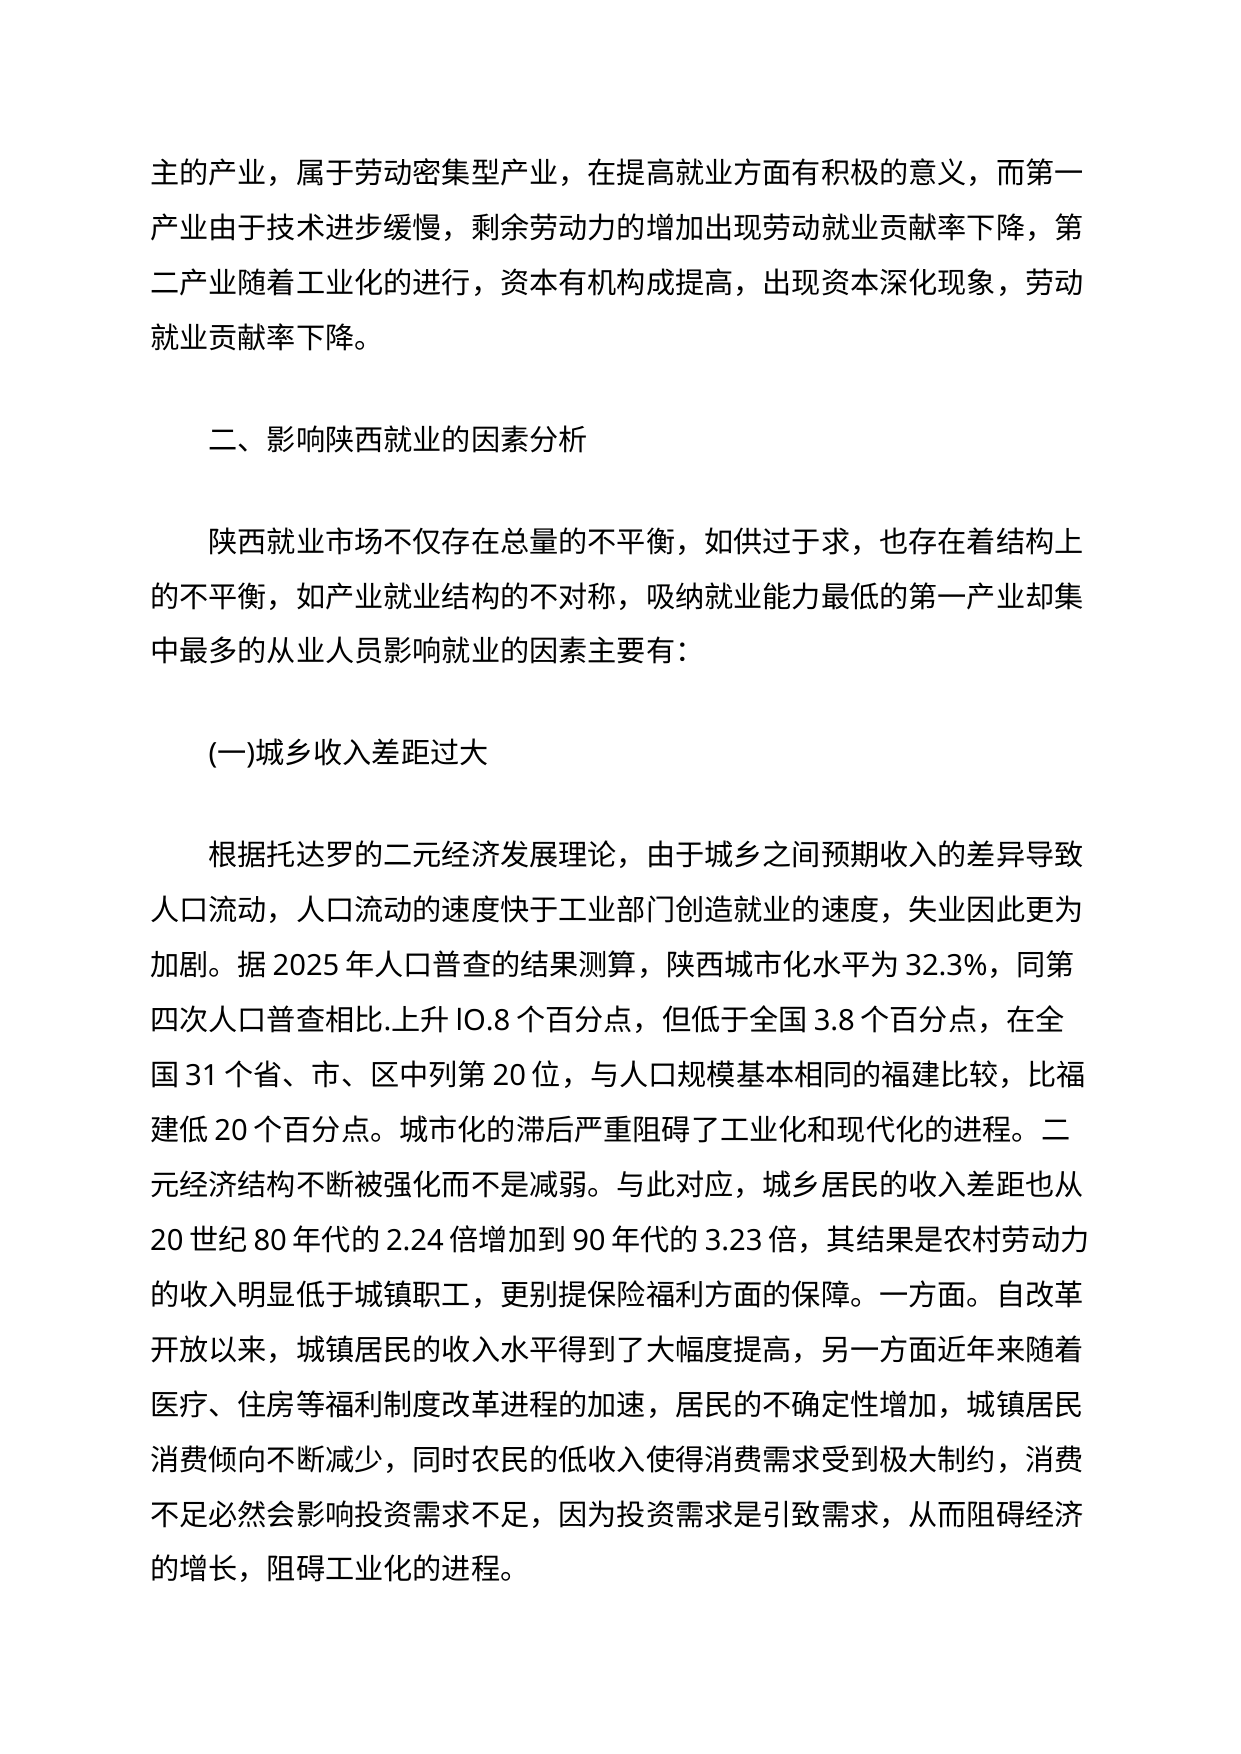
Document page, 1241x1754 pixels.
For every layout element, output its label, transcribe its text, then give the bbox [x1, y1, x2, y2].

text 二、影响陕西就业的因素分析 [150, 416, 1090, 459]
text 根据托达罗的二元经济发展理论，由于城乡之间预期收入的差异导致人口流动，人口流动的速度快于工业部门创造就业的速度，失业因此更为加剧。据2025年人口普查的结果测算，陕西城市化水平为32.3%，同第四次人口普查相比.上升lO.8个百分点，但低于全国3.8个百分点，在全国31个省、市、区中列第20位，与人口规模基本相同的福建比较，比福建低20个百分点。城市化的滞后严重阻碍了工业化和现代化的进程。二元经济结构不断被强化而不是减弱。与此对应，城乡居民的收入差距也从20世纪80年代的2.24倍增加到90年代的3.23倍，其结果是农村劳动力的收入明显低于城镇职工，更别提保险福利方面的保障。一方面。自改革开放以来，城镇居民的收入水平得到了大幅度提高，另一方面近年来随着医疗、住房等福利制度改革进程的加速，居民的不确定性增加，城镇居民消费倾向不断减少，同时农民的低收入使得消费需求受到极大制约，消费不足必然会影响投资需求不足，因为投资需求是引致需求，从而阻碍经济的增长，阻碍工业化的进程。 [150, 832, 1090, 1588]
text 陕西就业市场不仅存在总量的不平衡，如供过于求，也存在着结构上的不平衡，如产业就业结构的不对称，吸纳就业能力最低的第一产业却集中最多的从业人员影响就业的因素主要有： [150, 518, 1090, 670]
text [150, 150, 1090, 357]
text (一)城乡收入差距过大 [150, 730, 1090, 772]
